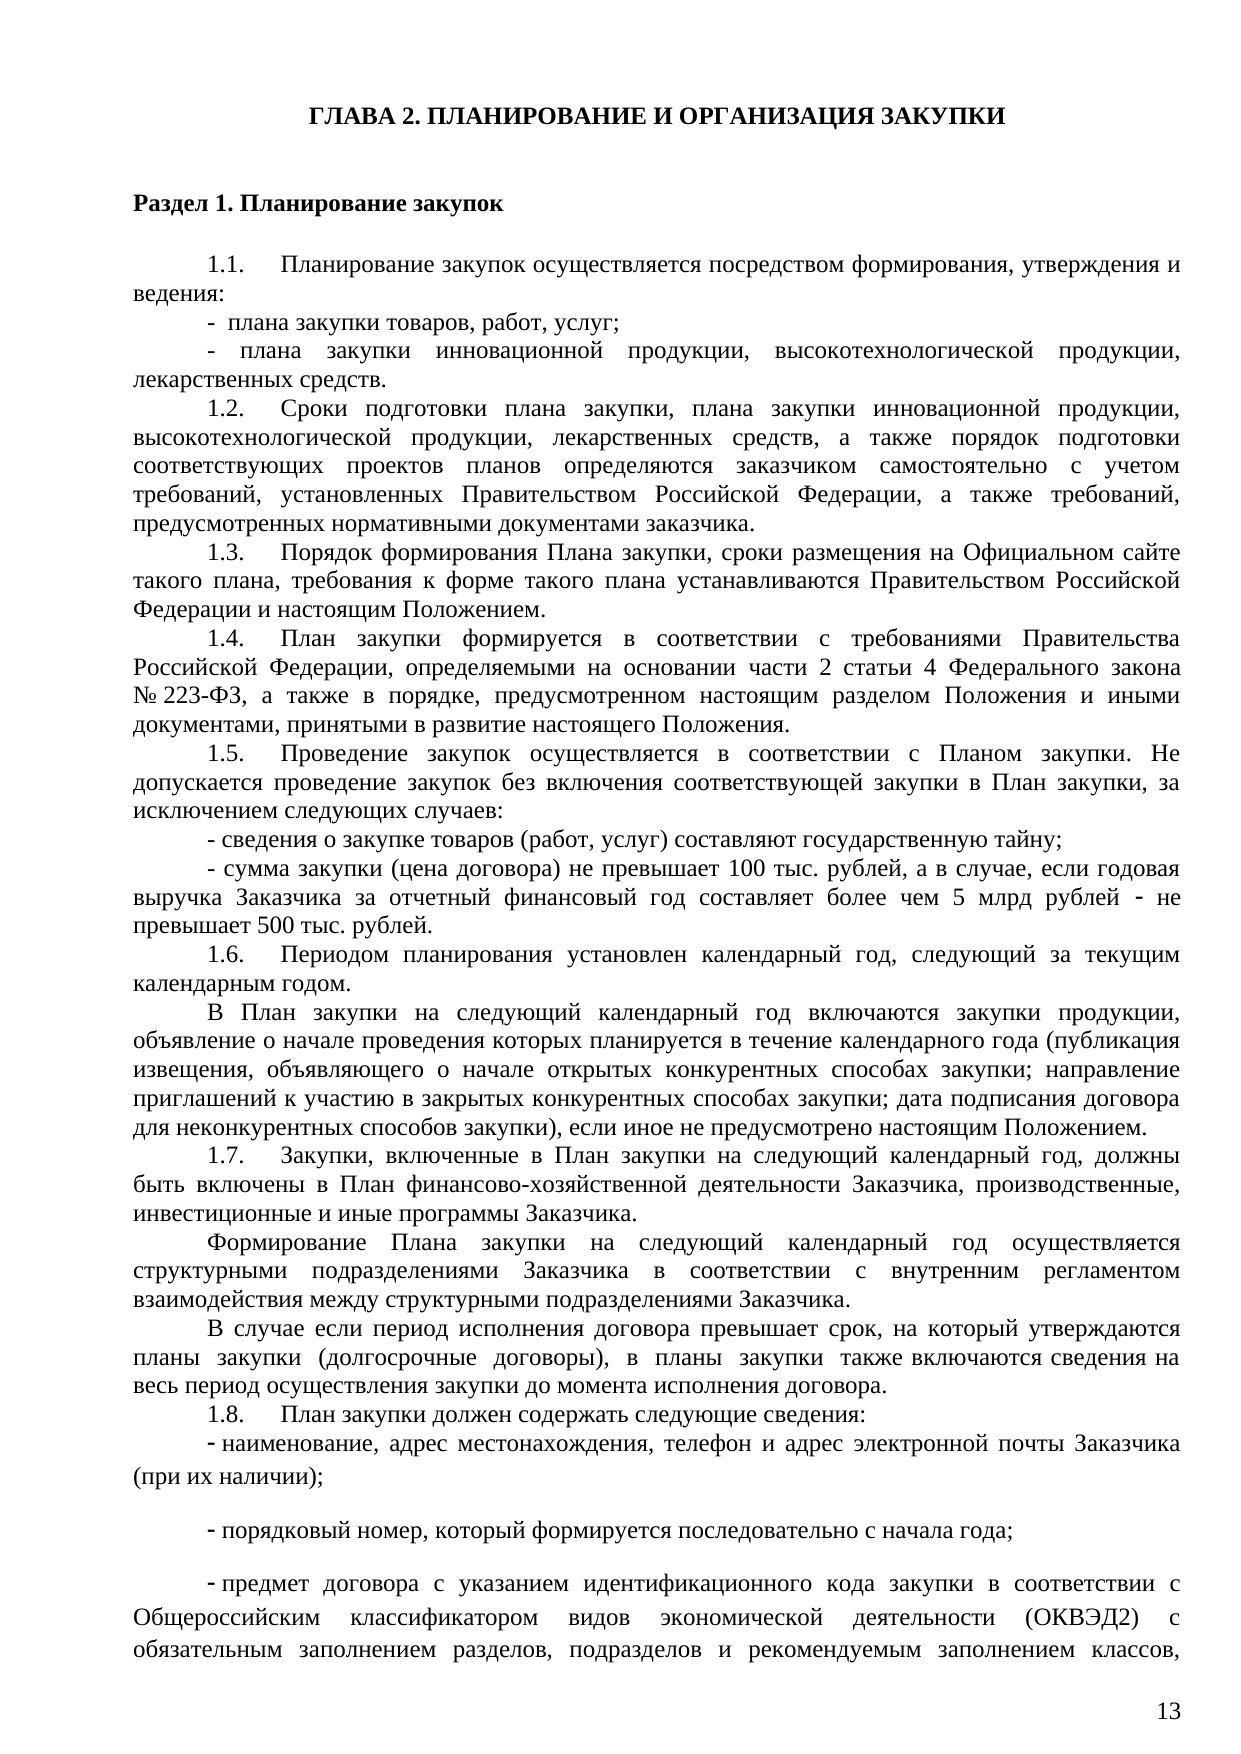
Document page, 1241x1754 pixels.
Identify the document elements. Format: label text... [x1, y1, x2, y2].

text 1.7. Закупки, включенные в План закупки на следующий календарный год, должны быть включены в План финансово-хозяйственной деятельности Заказчика, производственные, инвестиционные и иные программы Заказчика. [133, 1140, 1181, 1227]
text ГЛАВА 2. ПЛАНИРОВАНИЕ И ОРГАНИЗАЦИЯ ЗАКУПКИ [133, 101, 1181, 130]
list наименование, адрес местонахождения, телефон и адрес электронной почты Заказчика (при их наличии); [133, 1428, 1181, 1489]
text Формирование Плана закупки на следующий календарный год осуществляется структурными подразделениями Заказчика в соответствии с внутренним регламентом взаимодействия между структурными подразделениями Заказчика. [133, 1227, 1181, 1313]
text 1.6. Периодом планирования установлен календарный год, следующий за текущим календарным годом. [133, 939, 1181, 997]
text - сведения о закупке товаров (работ, услуг) составляют государственную тайну; [133, 824, 1181, 853]
text 1.3. Порядок формирования Плана закупки, сроки размещения на Официальном сайте такого плана, требования к форме такого плана устанавливаются Правительством Российской Федерации и настоящим Положением. [133, 537, 1181, 623]
text 1.1. Планирование закупок осуществляется посредством формирования, утверждения и ведения: [133, 249, 1181, 307]
text 1.4. План закупки формируется в соответствии с требованиями Правительства Российской Федерации, определяемыми на основании части 2 статьи 4 Федерального закона № 223-ФЗ, а также в порядке, предусмотренном настоящим разделом Положения и иными документами, принятыми в развитие настоящего Положения. [133, 623, 1181, 738]
text 1.8. План закупки должен содержать следующие сведения: [133, 1399, 1181, 1428]
text В случае если период исполнения договора превышает срок, на который утверждаются планы закупки (долгосрочные договоры), в планы закупки также включаются сведения на весь период осуществления закупки до момента исполнения договора. [133, 1313, 1181, 1399]
text - плана закупки товаров, работ, услуг; [133, 307, 1181, 335]
text 1.2. Сроки подготовки плана закупки, плана закупки инновационной продукции, высокотехнологической продукции, лекарственных средств, а также порядок подготовки соответствующих проектов планов определяются заказчиком самостоятельно с учетом требований, установленных Правительством Российской Федерации, а также требований, предусмотренных нормативными документами заказчика. [133, 393, 1181, 537]
text - плана закупки инновационной продукции, высокотехнологической продукции, лекарственных средств. [133, 335, 1181, 393]
text 1.5. Проведение закупок осуществляется в соответствии с Планом закупки. Не допускается проведение закупок без включения соответствующей закупки в План закупки, за исключением следующих случаев: [133, 738, 1181, 824]
text Раздел 1. Планирование закупок [133, 188, 1181, 217]
text В План закупки на следующий календарный год включаются закупки продукции, объявление о начале проведения которых планируется в течение календарного года (публикация извещения, объявляющего о начале открытых конкурентных способах закупки; направление приглашений к участию в закрытых конкурентных способах закупки; дата подписания договора для неконкурентных способов закупки), если иное не предусмотрено настоящим Положением. [133, 997, 1181, 1140]
text - сумма закупки (цена договора) не превышает 100 тыс. рублей, а в случае, если годовая выручка Заказчика за отчетный финансовый год составляет более чем 5 млрд рублей не превышает 500 тыс. рублей. [133, 853, 1181, 939]
list порядковый номер, который формируется последовательно с начала года; [133, 1515, 1181, 1543]
